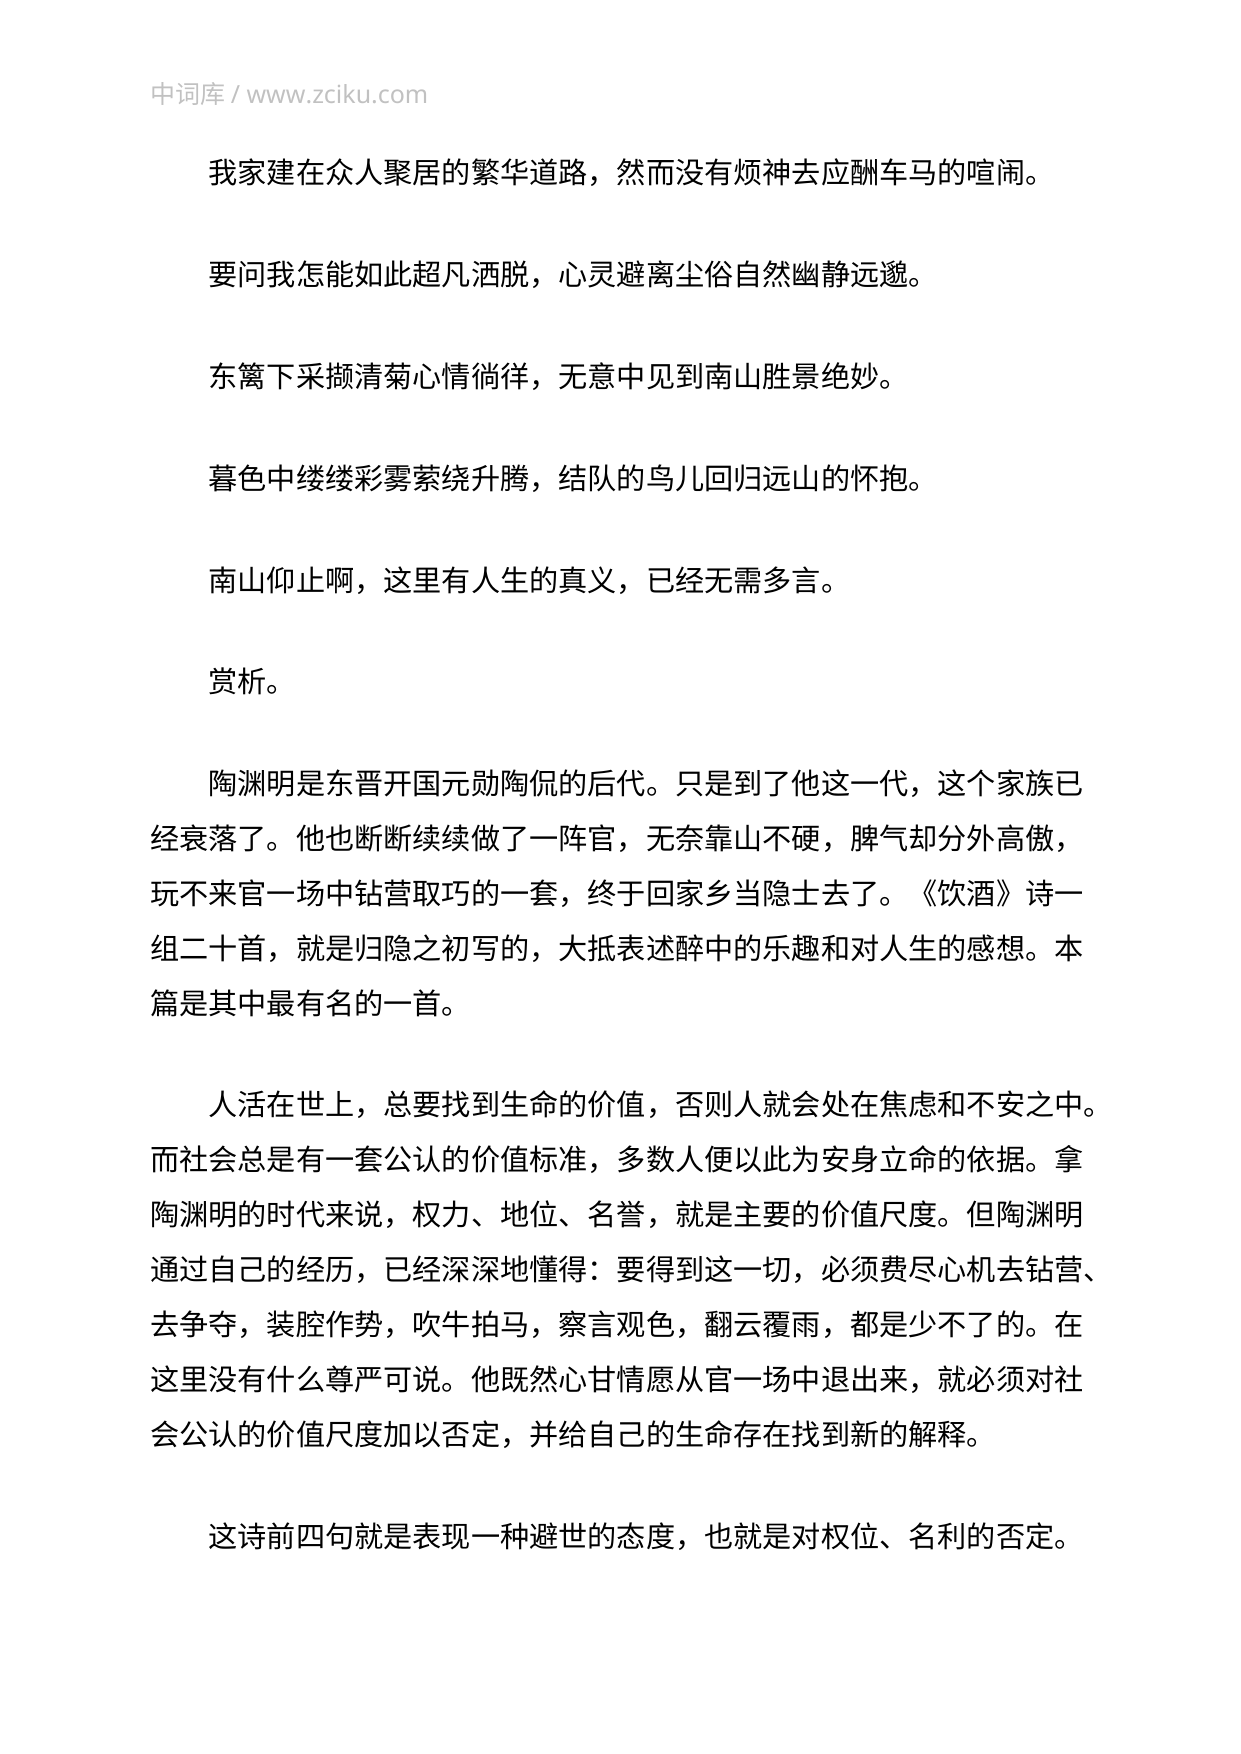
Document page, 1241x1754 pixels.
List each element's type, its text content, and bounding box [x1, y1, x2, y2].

text 要问我怎能如此超凡洒脱，心灵避离尘俗自然幽静远邈。 [150, 252, 1090, 294]
text 赏析。 [150, 659, 1090, 701]
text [150, 1513, 1090, 1555]
text 我家建在众人聚居的繁华道路，然而没有烦神去应酬车马的喧闹。 [150, 150, 1090, 192]
text 暮色中缕缕彩雾萦绕升腾，结队的鸟儿回归远山的怀抱。 [150, 455, 1090, 498]
text 东篱下采撷清菊心情徜徉，无意中见到南山胜景绝妙。 [150, 353, 1090, 396]
text 人活在世上，总要找到生命的价值，否则人就会处在焦虑和不安之中。而社会总是有一套公认的价值标准，多数人便以此为安身立命的依据。拿陶渊明的时代来说，权力、地位、名誉，就是主要的价值尺度。但陶渊明通过自己的经历，已经深深地懂得：要得到这一切，必须费尽心机去钻营、去争夺，装腔作势，吹牛拍马，察言观色，翻云覆雨，都是少不了的。在这里没有什么尊严可说。他既然心甘情愿从官一场中退出来，就必须对社会公认的价值尺度加以否定，并给自己的生命存在找到新的解释。 [150, 1082, 1090, 1454]
text 陶渊明是东晋开国元勋陶侃的后代。只是到了他这一代，这个家族已经衰落了。他也断断续续做了一阵官，无奈靠山不硬，脾气却分外高傲，玩不来官一场中钻营取巧的一套，终于回家乡当隐士去了。《饮酒》诗一组二十首，就是归隐之初写的，大抵表述醉中的乐趣和对人生的感想。本篇是其中最有名的一首。 [150, 761, 1090, 1022]
text 南山仰止啊，这里有人生的真义，已经无需多言。 [150, 557, 1090, 599]
